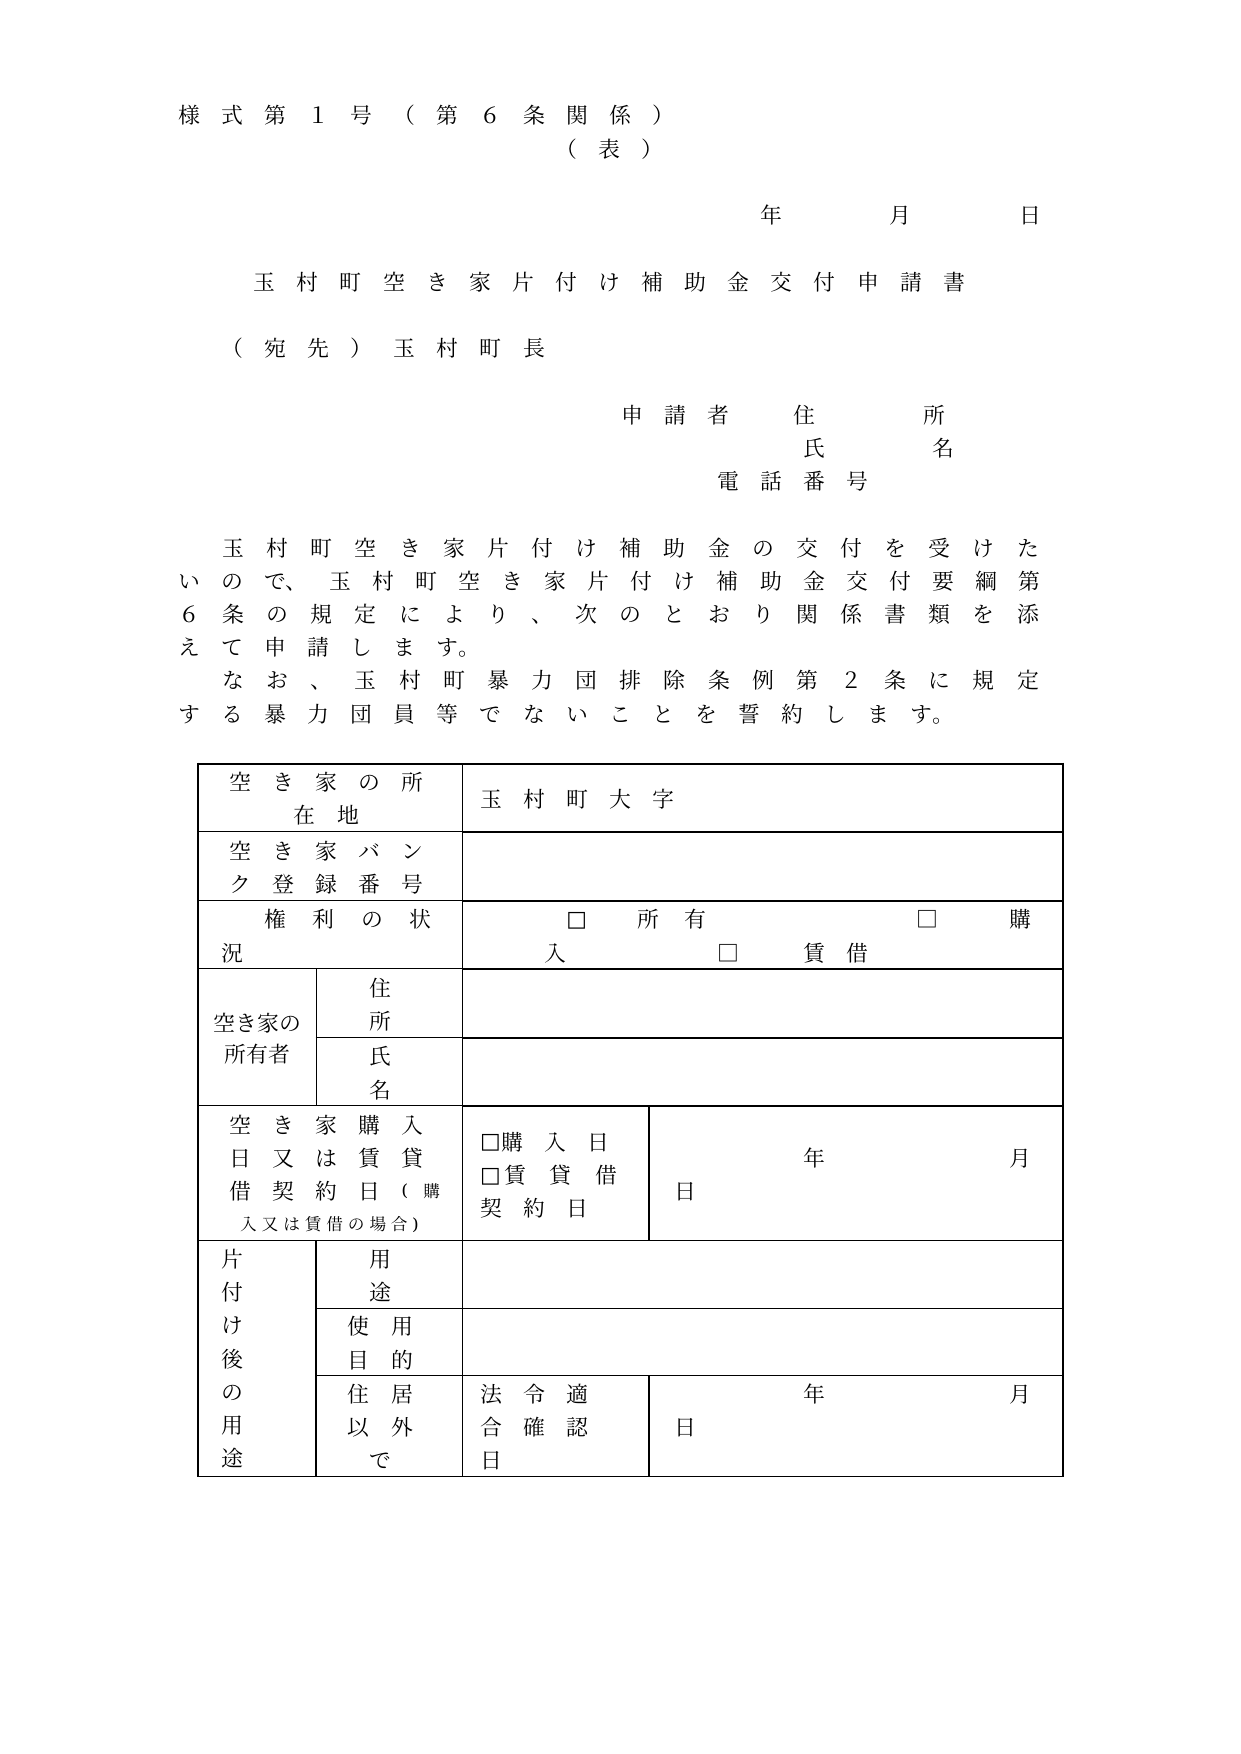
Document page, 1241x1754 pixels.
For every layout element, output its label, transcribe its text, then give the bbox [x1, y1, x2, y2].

text 玉村町空き家片付け補助金交付申請書 [178, 264, 1062, 297]
table_cell 権利の状況 [199, 901, 462, 968]
table_cell [463, 1309, 1062, 1375]
text なお、玉村町暴力団排除条例第２条に規定する暴力団員等でないことを誓約します。 [178, 663, 1062, 729]
table_cell 氏 名 [317, 1038, 462, 1105]
text （表） [178, 131, 1062, 164]
table_cell 空き家バンク登録番号 [199, 832, 462, 899]
text 申請者 住 所 [178, 397, 1062, 430]
table_cell □購入日 □賃貸借契約日 [463, 1107, 648, 1240]
text 氏 名 [178, 430, 1062, 463]
table_cell [463, 970, 1062, 1037]
text 年 月 日 [178, 198, 1062, 231]
table_header 空き家の所在地 [199, 765, 462, 831]
text （宛先）玉村町長 [178, 331, 1062, 364]
table_cell 法令適合確認日 [463, 1376, 648, 1476]
table_cell [463, 1039, 1062, 1105]
table_header 玉村町大字 [463, 765, 1062, 831]
table_cell 空き家購入日又は賃貸借契約日(購入又は賃借の場合) [199, 1106, 462, 1240]
table_cell 年 月 日 [650, 1107, 1062, 1240]
text 様式第１号（第６条関係） [178, 98, 1062, 131]
table_cell 片付け後の用途及び使用目的(購入又は賃借の場合) [199, 1241, 315, 1476]
table_cell 年 月 日 [650, 1376, 1062, 1476]
table_cell 使用目的 [317, 1309, 462, 1375]
text 電話番号 [178, 463, 1062, 497]
table_cell 住 所 [317, 969, 462, 1037]
table_cell 空き家の所有者 [199, 969, 316, 1105]
table_cell □ 所有 □ 購入 □ 賃借 [463, 902, 1062, 968]
text 玉村町空き家片付け補助金の交付を受けたいので、玉村町空き家片付け補助金交付要綱第６条の規定により、次のとおり関係書類を添えて申請します。 [178, 530, 1062, 663]
table_cell [463, 1241, 1062, 1308]
table_cell 用 途 [317, 1241, 462, 1308]
table_cell [463, 833, 1062, 899]
table_cell 住居以外で 使用する場合 [317, 1376, 462, 1476]
